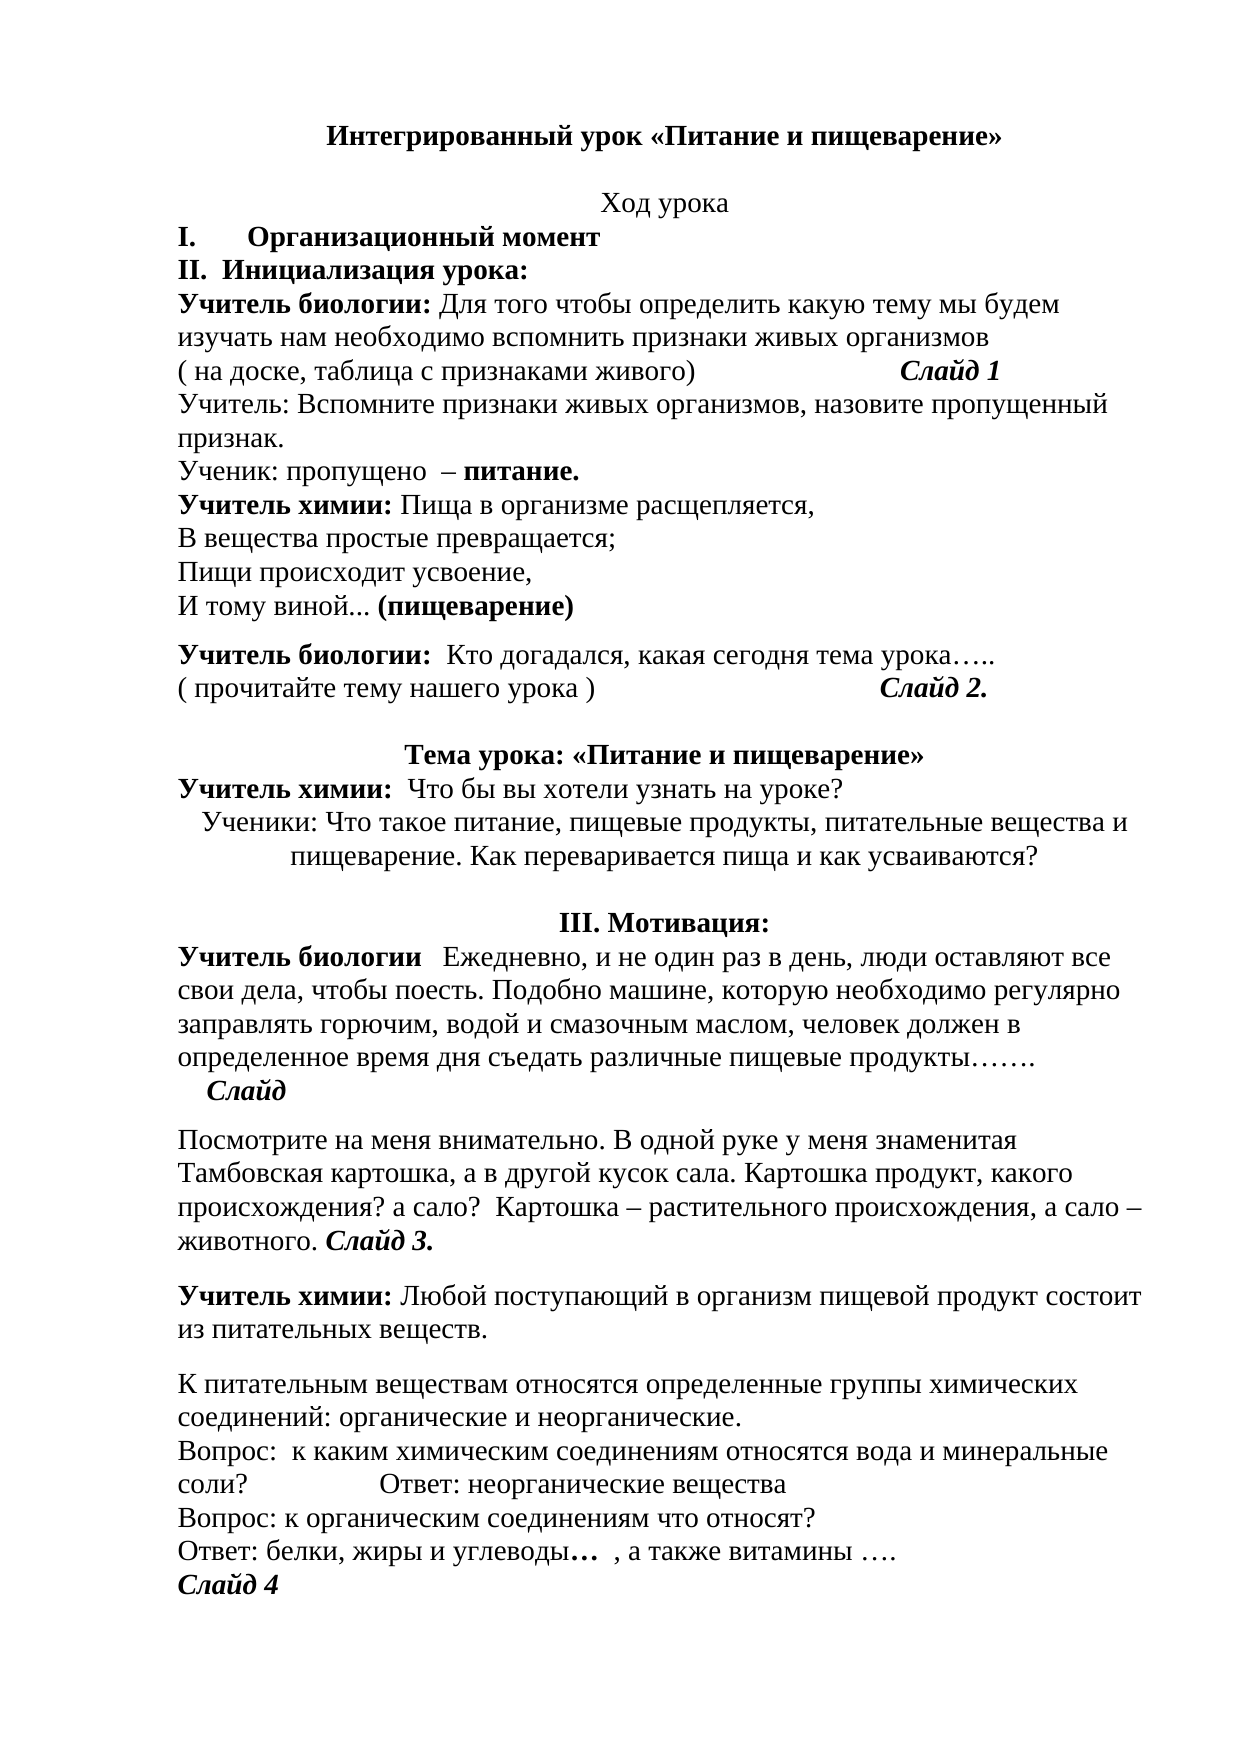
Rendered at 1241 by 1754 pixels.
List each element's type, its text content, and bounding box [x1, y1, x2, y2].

text Ученик: пропущено – питание. [177, 453, 1152, 487]
text ( на доске, таблица с признаками живого) Слайд 1 [177, 353, 1152, 386]
text Слайд [177, 1073, 1152, 1106]
text Учитель биологии Ежедневно, и не один раз в день, люди оставляют все свои дела, чтобы поесть. Подобно машине, которую необходимо регулярно заправлять горючим, водой и смазочным маслом, человек должен в определенное время дня съедать различные пищевые продукты……. [177, 939, 1152, 1073]
text Ученики: Что такое питание, пищевые продукты, питательные вещества и пищеварение. Как переваривается пища и как усваиваются? [177, 804, 1152, 872]
text Учитель биологии: Для того чтобы определить какую тему мы будем изучать нам необходимо вспомнить признаки живых организмов [177, 286, 1152, 353]
text Учитель: Вспомните признаки живых организмов, назовите пропущенный признак. [177, 386, 1152, 453]
text III. Мотивация: [177, 905, 1152, 939]
text Ход урока [177, 185, 1152, 219]
text II. Инициализация урока: [177, 252, 1152, 286]
text I. Организационный момент [177, 219, 1146, 252]
text Посмотрите на меня внимательно. В одной руке у меня знаменитая Тамбовская картошка, а в другой кусок сала. Картошка продукт, какого происхождения? а сало? Картошка – растительного происхождения, а сало – животного. Слайд 3. [177, 1122, 1152, 1256]
text Учитель химии: Любой поступающий в организм пищевой продукт состоит из питательных веществ. [177, 1278, 1152, 1345]
text Тема урока: «Питание и пищеварение» [177, 737, 1152, 771]
text Учитель химии: Пища в организме расщепляется, В вещества простые превращается; Пищи происходит усвоение, И тому виной... (пищеварение) [177, 487, 1152, 621]
text Учитель химии: Что бы вы хотели узнать на уроке? [177, 771, 1152, 804]
text К питательным веществам относятся определенные группы химических соединений: органические и неорганические. Вопрос: к каким химическим соединениям относятся вода и минеральные соли? Ответ: неорганические вещества Вопрос: к органическим соединениям что относят? Ответ: белки, жиры и углеводы… , а также витамины …. Слайд 4 [177, 1366, 1152, 1601]
text Интегрированный урок «Питание и пищеварение» [177, 118, 1152, 152]
text ( прочитайте тему нашего урока ) Слайд 2. [177, 670, 1152, 704]
text Учитель биологии: Кто догадался, какая сегодня тема урока….. [177, 637, 1152, 670]
